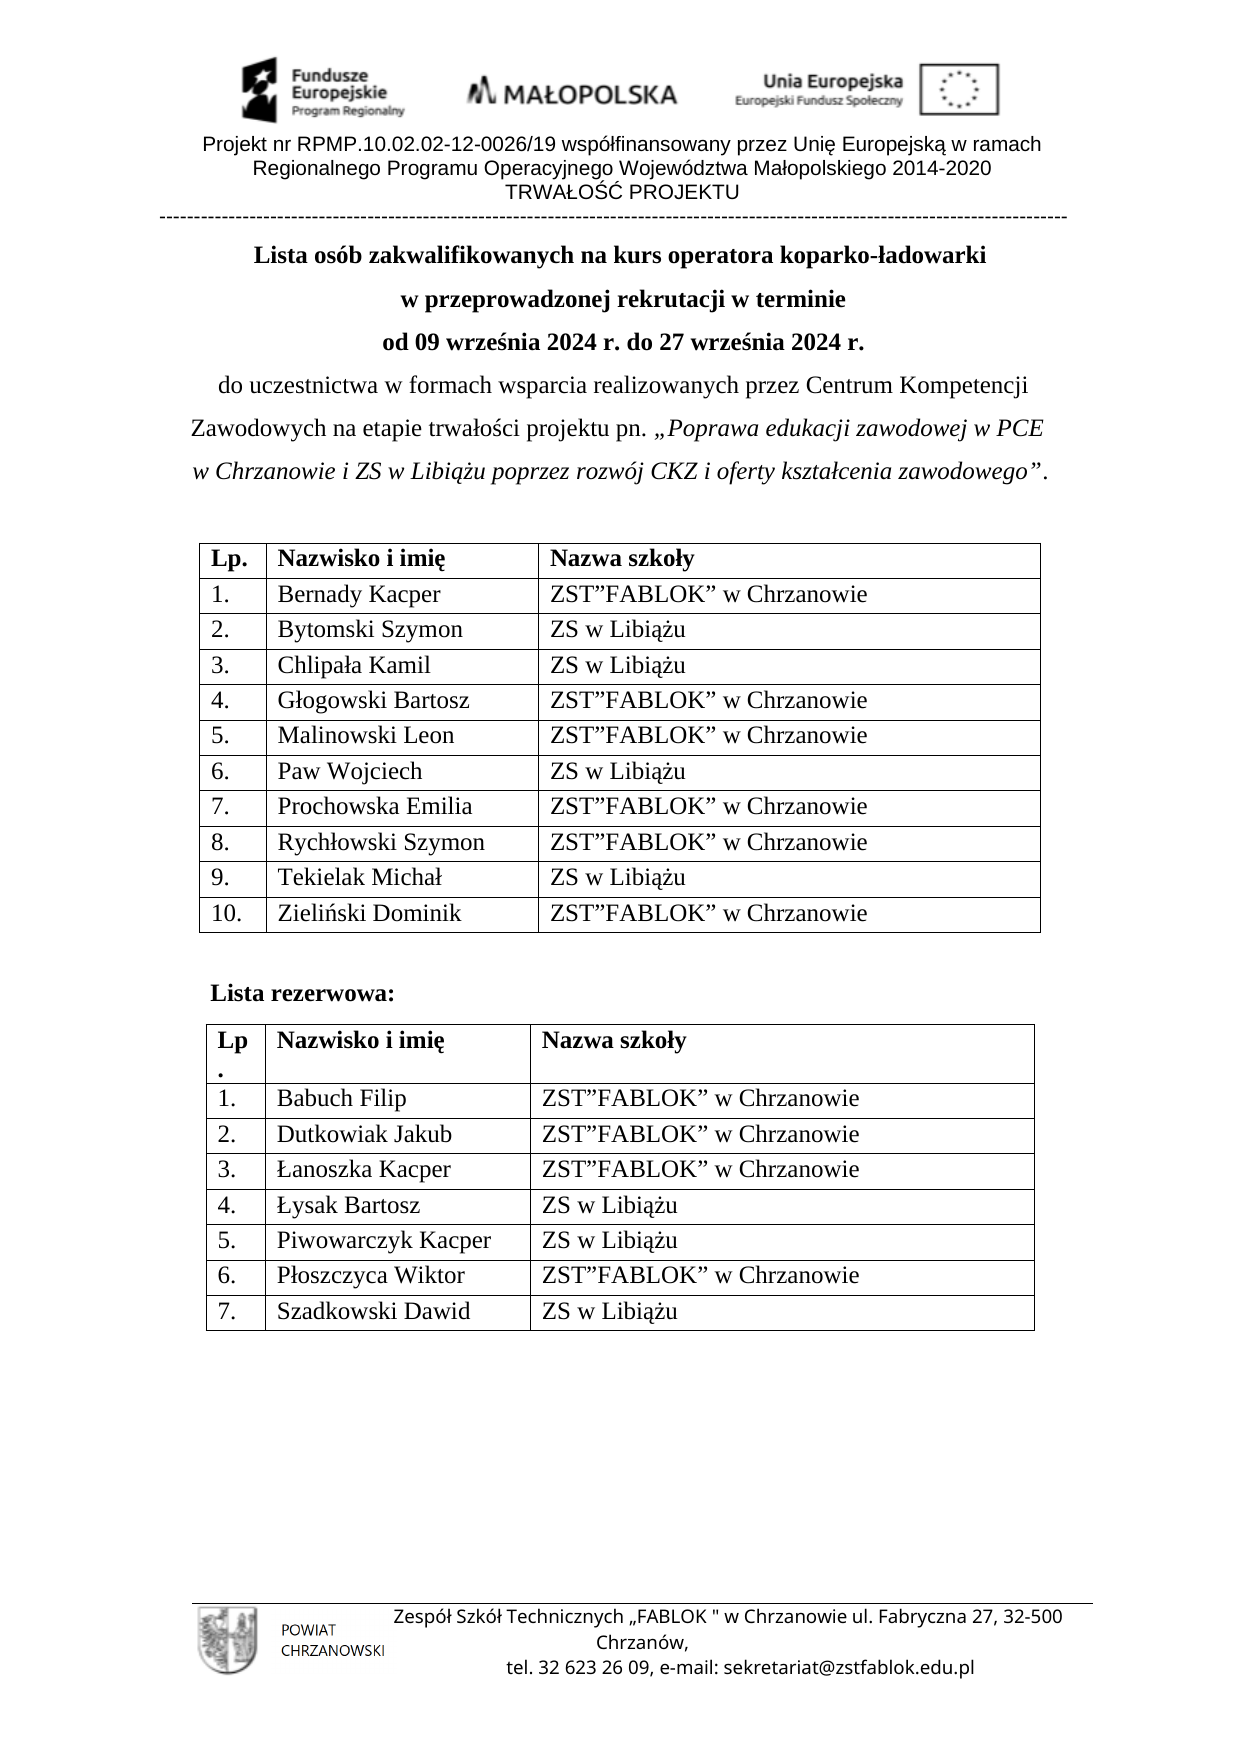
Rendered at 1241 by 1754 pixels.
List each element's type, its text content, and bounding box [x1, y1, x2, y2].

table_cell Dutkowiak Jakub [266, 1119, 530, 1153]
table_cell 4. [200, 685, 266, 719]
table_cell ZST”FABLOK” w Chrzanowie [539, 898, 1040, 932]
text Lista osób zakwalifikowanych na kurs operatora koparko-ładowarki w przeprowadzonej rekrutacji w terminie od 09 września 2024 r. do 27 września 2024 r. do uczestnictwa w formach wsparcia realizowanych przez Centrum Kompetencji Zawodowych na etapie trwałości projektu pn. „Poprawa edukacji zawodowej w PCE w Chrzanowie i ZS w Libiążu poprzez rozwój CKZ i oferty kształcenia zawodowego”. [148, 241, 1093, 485]
table_cell ZST”FABLOK” w Chrzanowie [531, 1154, 1034, 1189]
table_cell Tekielak Michał [267, 862, 538, 897]
table_cell ZS w Libiążu [539, 756, 1040, 790]
table_cell 10. [200, 898, 266, 932]
table_cell 5. [200, 721, 266, 755]
table_cell ZS w Libiążu [539, 862, 1040, 897]
table_cell Płoszczyca Wiktor [266, 1261, 530, 1295]
table_header Nazwisko i imię [266, 1025, 530, 1082]
table_cell 6. [207, 1261, 265, 1295]
table_header Lp. [207, 1025, 265, 1082]
table_cell Prochowska Emilia [267, 791, 538, 826]
table_cell Szadkowski Dawid [266, 1296, 530, 1330]
table_cell Łysak Bartosz [266, 1190, 530, 1224]
table_cell 4. [207, 1190, 265, 1224]
table_cell ZST”FABLOK” w Chrzanowie [531, 1119, 1034, 1153]
table_cell ZST”FABLOK” w Chrzanowie [531, 1084, 1034, 1118]
table_cell Głogowski Bartosz [267, 685, 538, 719]
table_cell ZST”FABLOK” w Chrzanowie [539, 721, 1040, 755]
picture [192, 1604, 264, 1683]
table_cell ZST”FABLOK” w Chrzanowie [539, 827, 1040, 861]
table_header Nazwa szkoły [531, 1025, 1034, 1082]
table_cell Babuch Filip [266, 1084, 530, 1118]
table_header Lp. [200, 544, 266, 578]
table_cell 7. [200, 791, 266, 826]
table_cell 2. [207, 1119, 265, 1153]
table_cell ZS w Libiążu [539, 650, 1040, 684]
table_cell ZST”FABLOK” w Chrzanowie [539, 685, 1040, 719]
table_cell 8. [200, 827, 266, 861]
table_cell ZS w Libiążu [539, 614, 1040, 649]
picture [227, 55, 1017, 132]
table_cell ZST”FABLOK” w Chrzanowie [539, 791, 1040, 826]
table_cell 2. [200, 614, 266, 649]
table_cell Rychłowski Szymon [267, 827, 538, 861]
table_cell Łanoszka Kacper [266, 1154, 530, 1189]
table_cell Zieliński Dominik [267, 898, 538, 932]
table_cell 5. [207, 1225, 265, 1259]
table_cell Malinowski Leon [267, 721, 538, 755]
table_cell ZS w Libiążu [531, 1296, 1034, 1330]
table_cell ZS w Libiążu [531, 1225, 1034, 1259]
table_cell 3. [200, 650, 266, 684]
table_cell ZS w Libiążu [531, 1190, 1034, 1224]
table_header Nazwa szkoły [539, 544, 1040, 578]
table_cell ZST”FABLOK” w Chrzanowie [539, 579, 1040, 613]
table_cell Bytomski Szymon [267, 614, 538, 649]
table_cell ZST”FABLOK” w Chrzanowie [531, 1261, 1034, 1295]
table_cell 3. [207, 1154, 265, 1189]
table_cell Chlipała Kamil [267, 650, 538, 684]
table_cell 9. [200, 862, 266, 897]
table_header Nazwisko i imię [267, 544, 538, 578]
table_cell 6. [200, 756, 266, 790]
picture [271, 1609, 398, 1674]
text Lista rezerwowa: [148, 978, 1093, 1007]
table_cell Bernady Kacper [267, 579, 538, 613]
table_cell 1. [207, 1084, 265, 1118]
table_cell 1. [200, 579, 266, 613]
table_cell Paw Wojciech [267, 756, 538, 790]
table_cell Piwowarczyk Kacper [266, 1225, 530, 1259]
table_cell 7. [207, 1296, 265, 1330]
